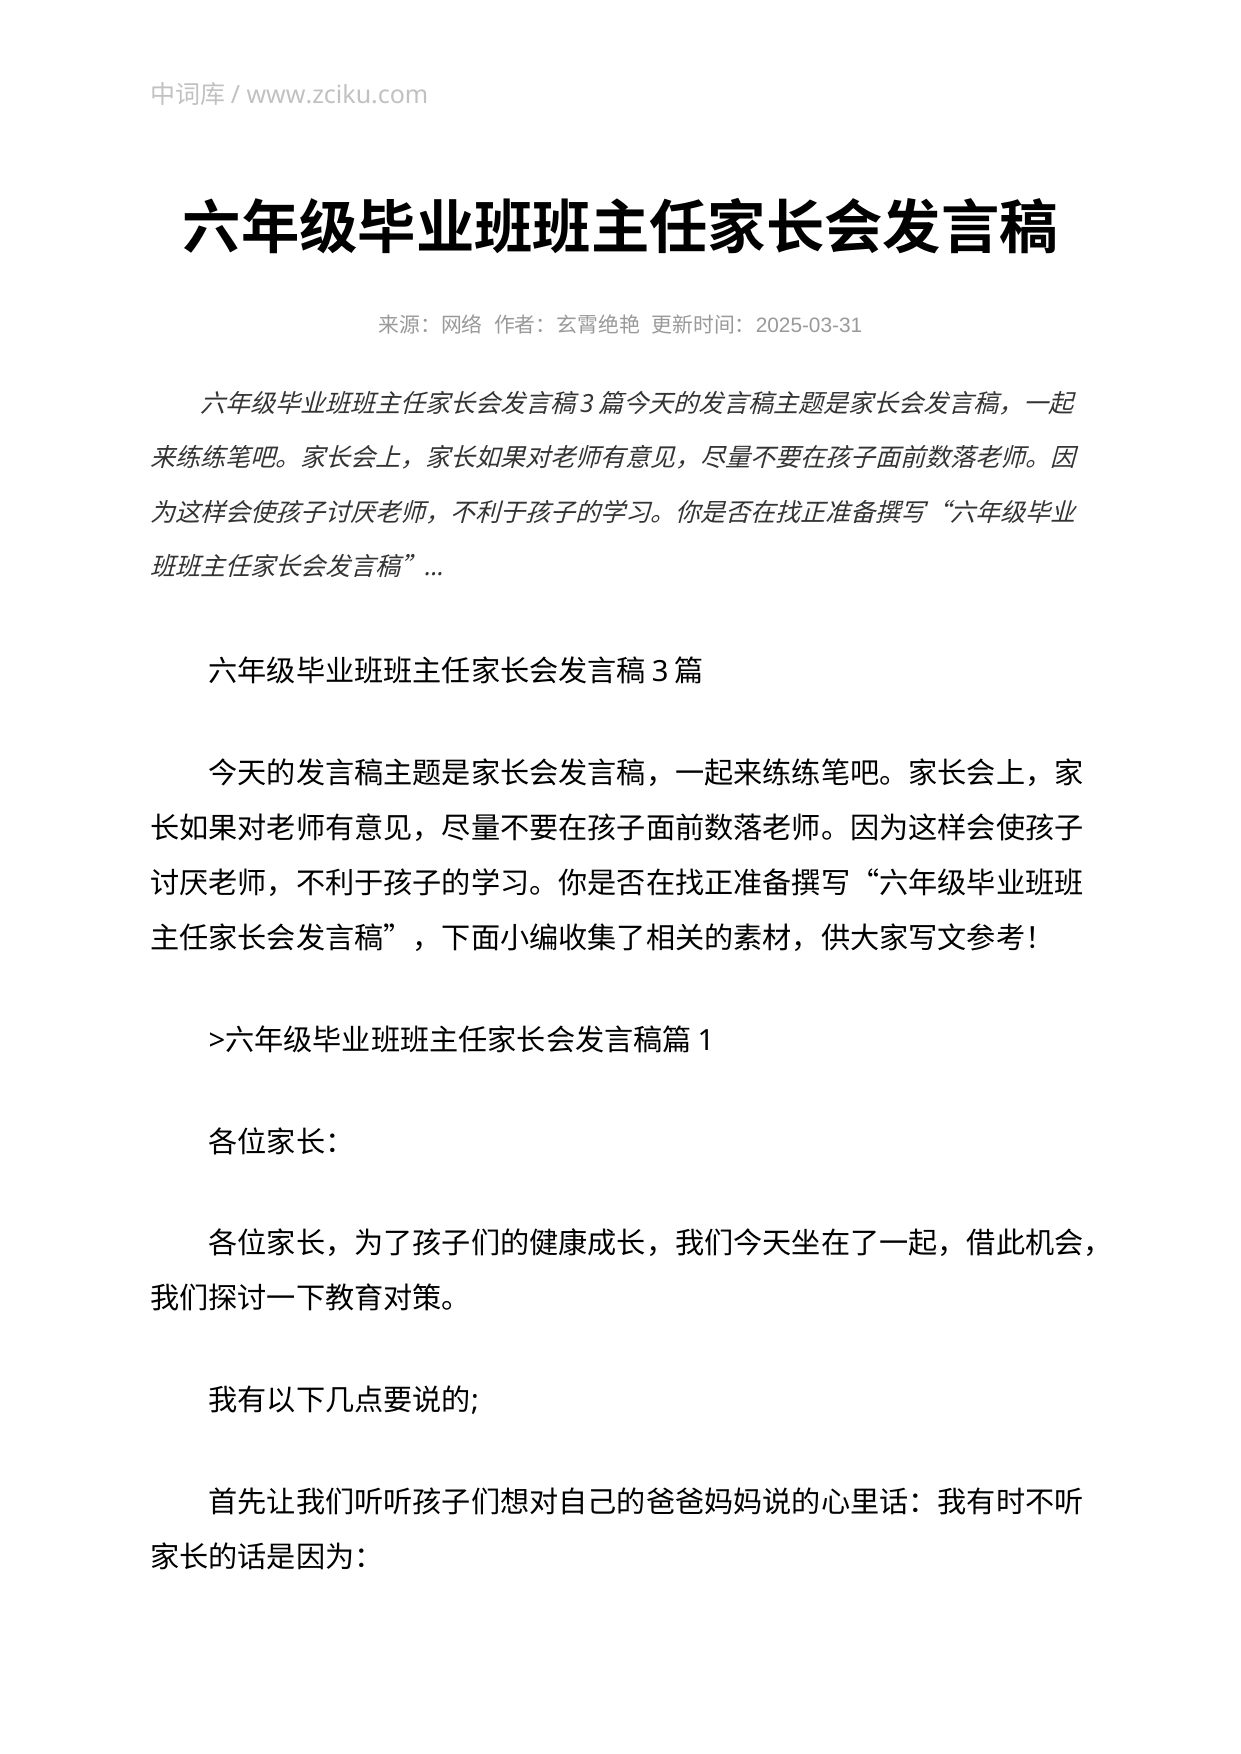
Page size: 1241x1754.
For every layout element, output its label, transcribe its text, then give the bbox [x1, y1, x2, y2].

text 各位家长： [150, 1118, 1090, 1161]
text 各位家长，为了孩子们的健康成长，我们今天坐在了一起，借此机会，我们探讨一下教育对策。 [150, 1220, 1090, 1317]
text 我有以下几点要说的; [150, 1377, 1090, 1419]
text 来源：网络 作者：玄霄绝艳 更新时间：2025-03-31 [150, 313, 1090, 337]
text 六年级毕业班班主任家长会发言稿3篇 [150, 648, 1090, 690]
subtitle 六年级毕业班班主任家长会发言稿 [150, 181, 1090, 266]
text 今天的发言稿主题是家长会发言稿，一起来练练笔吧。家长会上，家长如果对老师有意见，尽量不要在孩子面前数落老师。因为这样会使孩子讨厌老师，不利于孩子的学习。你是否在找正准备撰写“六年级毕业班班主任家长会发言稿”，下面小编收集了相关的素材，供大家写文参考！ [150, 750, 1090, 957]
text 六年级毕业班班主任家长会发言稿3篇今天的发言稿主题是家长会发言稿，一起来练练笔吧。家长会上，家长如果对老师有意见，尽量不要在孩子面前数落老师。因为这样会使孩子讨厌老师，不利于孩子的学习。你是否在找正准备撰写“六年级毕业班班主任家长会发言稿”... [150, 383, 1090, 583]
text 首先让我们听听孩子们想对自己的爸爸妈妈说的心里话：我有时不听家长的话是因为： [150, 1479, 1090, 1576]
text >六年级毕业班班主任家长会发言稿篇1 [150, 1016, 1090, 1059]
